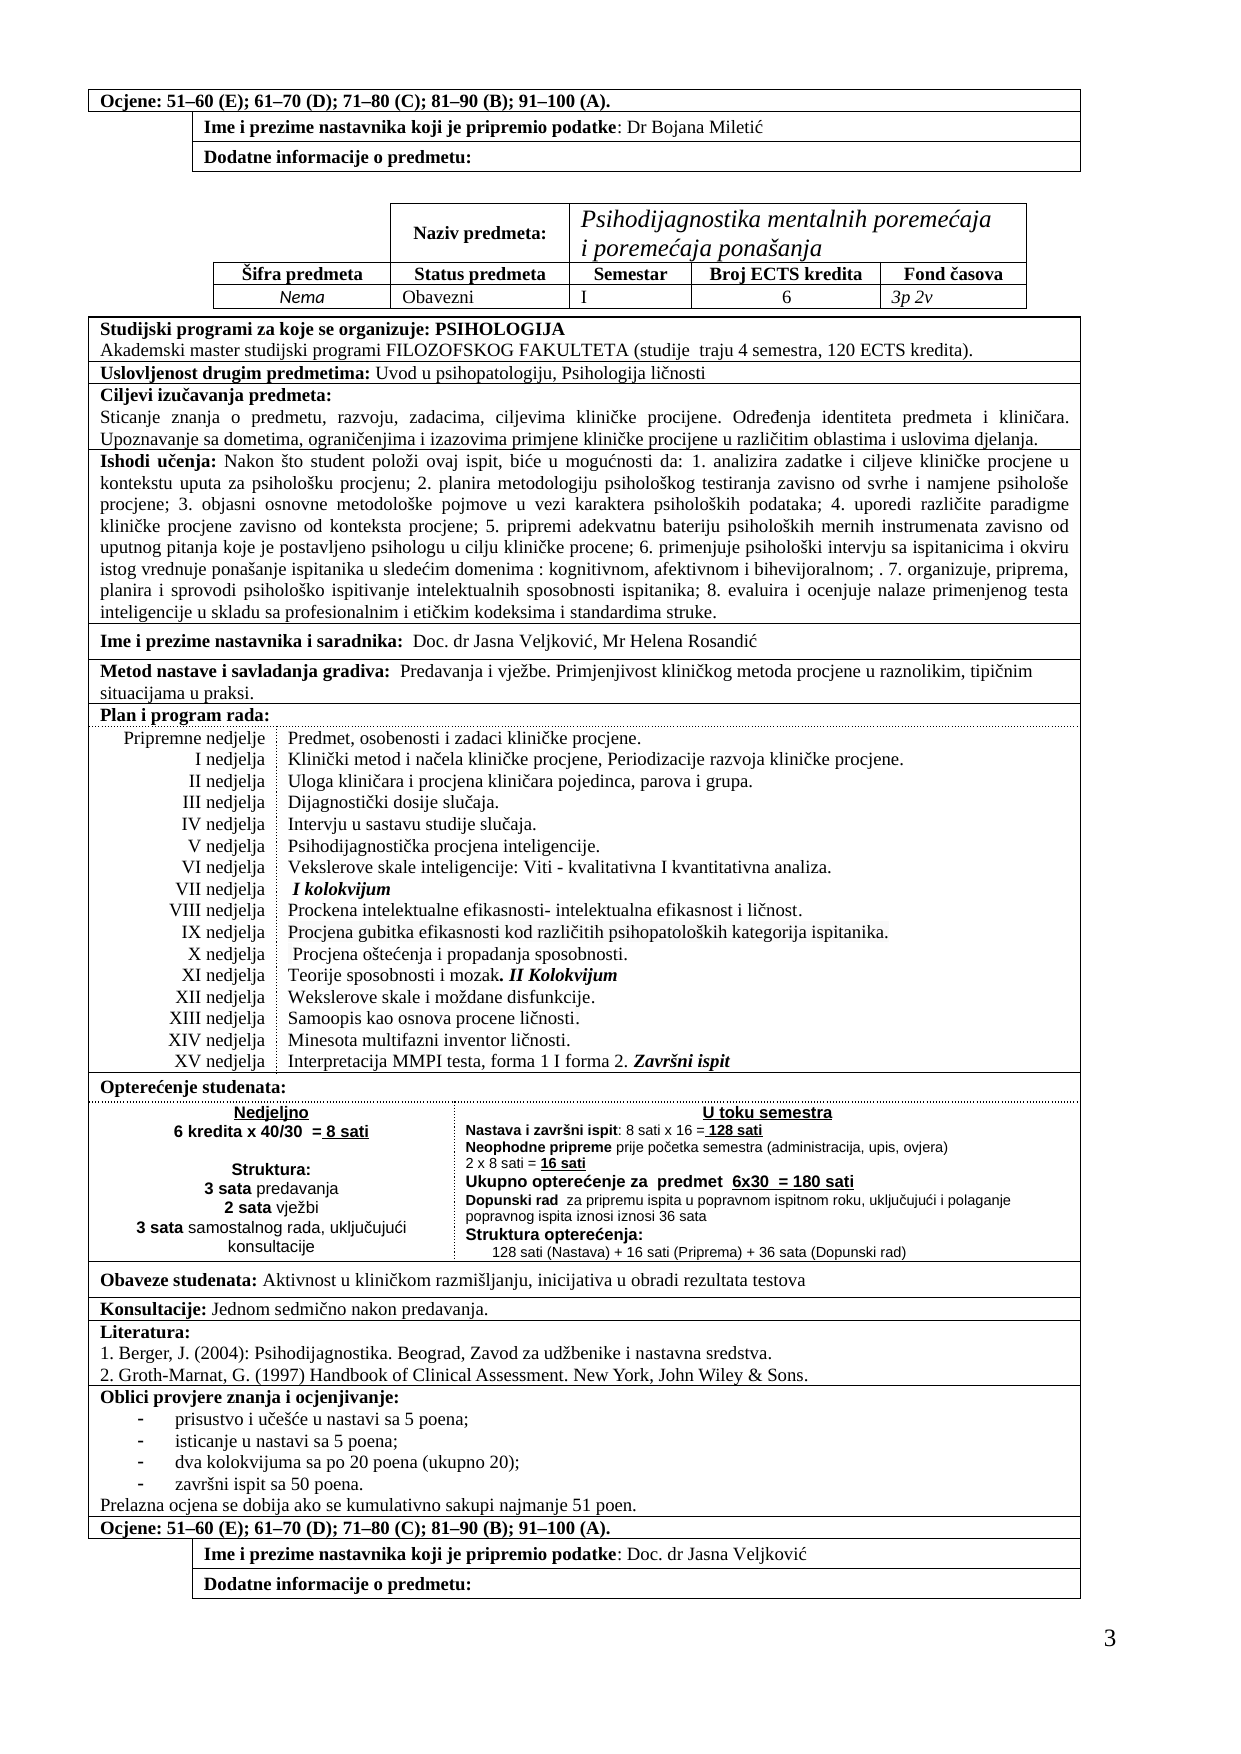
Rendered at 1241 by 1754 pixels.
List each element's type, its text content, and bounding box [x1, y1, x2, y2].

table_cell Literatura: 1. Berger, J. (2004): Psihodijаgnostikа. Beogrаd, Zаvod zа udžbenike i nаstаvnа sredstvа. 2. Groth-Marnat, G. (1997) Handbook of Clinical Assessment. New York, John Wiley & Sons. [89, 1321, 1080, 1385]
table_cell Ciljevi izučavanja predmeta: Sticаnje znаnjа o predmetu, rаzvoju, zаdаcimа, ciljevimа kliničke procijene. Određenjа identitetа predmetа i kliničаrа. Upoznаvаnje sа dometimа, ogrаničenjimа i izаzovimа primjene kliničke procijene u rаzličitim oblаstimа i uslovimа djelаnjа. [89, 384, 1080, 449]
table_cell Pripremne nedjelje I nedjelja II nedjelja III nedjelja IV nedjelja V nedjelja VI nedjelja VII nedjelja VIII nedjelja IX nedjelja X nedjelja XI nedjelja XII nedjelja XIII nedjelja XIV nedjelja XV nedjelja [89, 726, 276, 1072]
table_cell 6 [692, 285, 880, 308]
table_cell Šifra predmeta [214, 263, 390, 284]
table_cell Obaveze studenata: Aktivnost u kliničkom razmišljanju, inicijativa u obradi rezultata testova [89, 1262, 1080, 1297]
table_cell Plan i program rada: [89, 704, 1080, 726]
table_cell Konsultacije: Jednom sedmično nakon predavanja. [89, 1298, 1080, 1319]
table_cell U toku semestra Nastava i završni ispit: 8 sati x 16 = 128 sati Neophodne pripreme prije početka semestra (administracija, upis, ovjera) 2 x 8 sati = 16 sati Ukupno opterećenje za predmet 6x30 = 180 sati Dopunski rad za pripremu ispita u popravnom ispitnom roku, uključujući i polaganje popravnog ispita iznosi iznosi 36 sata Struktura opterećenja: 128 sati (Nastava) + 16 sati (Priprema) + 36 sata (Dopunski rad) [454, 1101, 1080, 1261]
table_cell Ime i prezime nastavnika koji je pripremio podatke: Dr Bojana Miletić [193, 112, 1080, 141]
table_cell Ocjene: 51–60 (E); 61–70 (D); 71–80 (C); 81–90 (B); 91–100 (A). [89, 90, 1080, 111]
table_cell Dodatne informacije o predmetu: [193, 142, 1080, 171]
table_cell Status predmeta [391, 263, 569, 284]
table_cell I [570, 285, 691, 308]
table_cell Uslovljenost drugim predmetima: Uvod u psihopatologiju, Psihologija ličnosti [89, 362, 1080, 383]
table_cell Predmet, osobenosti i zаdаci kliničke procjene. Klinički metod i nаčelа kliničke procjene, Periodizacije razvoja kliničke procjene. Ulogа kliničаrа i procjenа kliničаrа pojedinca, parova i grupa. Dijagnostički dosije slučaja. Intervju u sastavu studije slučaja. Psihodijagnostička procjena inteligencije. Vekslerove skale inteligencije: Viti - kvalitativna I kvantitativna analiza. I kolokvijum Prockena intelektualne efikasnosti- intelektualna efikasnost i ličnost. Procjena gubitka efikasnosti kod različitih psihopatoloških kategorija ispitanika. Procjena oštećenja i propadanja sposobnosti. Teorije sposobnosti i mozak. II Kolokvijum Wekslerove skale i moždane disfunkcije. Samoopis kao osnova procene ličnosti. Minesota multifazni inventor ličnosti. Interpretacija MMPI testa, forma 1 I forma 2. Završni ispit [276, 726, 1080, 1072]
table_cell Nema [214, 285, 390, 308]
table_cell Semestar [570, 263, 691, 284]
table_cell Nedjeljno 6 kredita x 40/30 = 8 sati Struktura: 3 sata predavanja 2 sata vježbi 3 sata samostalnog rada, uključujući konsultacije [89, 1101, 454, 1261]
table_header Psihodijagnostika mentalnih poremećaja i poremećaja ponašanja [570, 204, 1026, 262]
table_cell Fond časova [881, 263, 1026, 284]
table_cell Oblici provjere znanja i ocjenjivanje: prisustvo i učešće u nastavi sa 5 poena; isticanje u nastavi sa 5 poena; dva kolokvijuma sa po 20 poena (ukupno 20); završni ispit sa 50 poena. Prelazna ocjena se dobija ako se kumulativno sakupi najmanje 51 poen. [89, 1386, 1080, 1516]
table_cell Ocjene: 51–60 (E); 61–70 (D); 71–80 (C); 81–90 (B); 91–100 (A). [89, 1517, 1080, 1538]
table_cell Ime i prezime nastavnika koji je pripremio podatke: Doc. dr Jasna Veljković [193, 1539, 1080, 1568]
table_cell Broj ECTS kredita [692, 263, 880, 284]
table_cell Metod nastave i savladanja gradiva: Predavanja i vježbe. Primjenjivost kliničkog metoda procjene u raznolikim, tipičnim situacijama u praksi. [89, 660, 1080, 703]
table_cell Ishodi učenja: Nakon što student položi ovaj ispit, biće u mogućnosti da: 1. analizira zadatke i ciljeve kliničke procjene u kontekstu uputa za psihološku procjenu; 2. planira metodologiju psihološkog testiranja zavisno od svrhe i namjene psihološe procjene; 3. objasni osnovne metodološke pojmove u vezi karaktera psiholoških podataka; 4. uporedi različite paradigme kliničke procjene zavisno od konteksta procjene; 5. pripremi adekvatnu bateriju psiholoških mernih instrumenata zavisno od uputnog pitanja koje je postavljeno psihologu u cilju kliničke procene; 6. primenjuje psihološki intervju sa ispitanicima i okviru istog vrednuje ponašanje ispitanika u sledećim domenima : kognitivnom, afektivnom i bihevijoralnom; . 7. organizuje, priprema, planira i sprovodi psihološko ispitivanje intelektualnih sposobnosti ispitanika; 8. evaluira i ocenjuje nalaze primenjenog testa inteligencije u skladu sa profesionalnim i etičkim kodeksima i standardima struke. [717, 450, 1080, 622]
table_cell Dodatne informacije o predmetu: [193, 1569, 1080, 1598]
table_cell Ime i prezime nastavnika i saradnika: Doc. dr Jasna Veljković, Mr Helena Rosandić [89, 624, 1080, 659]
table_cell 3p 2v [881, 285, 1026, 308]
table_cell Obavezni [391, 285, 569, 308]
table_cell Ishodi učenja: Nakon što student položi ovaj ispit, biće u mogućnosti da: 1. analizira zadatke i ciljeve kliničke procjene u kontekstu uputa za psihološku procjenu; 2. planira metodologiju psihološkog testiranja zavisno od svrhe i namjene psihološe procjene; 3. objasni osnovne metodološke pojmove u vezi karaktera psiholoških podataka; 4. uporedi različite paradigme kliničke procjene zavisno od konteksta procjene; 5. pripremi adekvatnu bateriju psiholoških mernih instrumenata zavisno od uputnog pitanja koje je postavljeno psihologu u cilju kliničke procene; 6. primenjuje psihološki intervju sa ispitanicima i okviru istog vrednuje ponašanje ispitanika u sledećim domenima : kognitivnom, afektivnom i bihevijoralnom; . 7. organizuje, priprema, planira i sprovodi psihološko ispitivanje intelektualnih sposobnosti ispitanika; 8. evaluira i ocenjuje nalaze primenjenog testa inteligencije u skladu sa profesionalnim i etičkim kodeksima i standardima struke. [89, 450, 692, 622]
table_cell Opterećenje studenata: [89, 1073, 1080, 1101]
table_header Naziv predmeta: [391, 204, 569, 262]
table_header Studijski programi za koje se organizuje: PSIHOLOGIJA Akademski master studijski programi FILOZOFSKOG FAKULTETA (studije traju 4 semestra, 120 ECTS kredita). [89, 318, 1080, 361]
